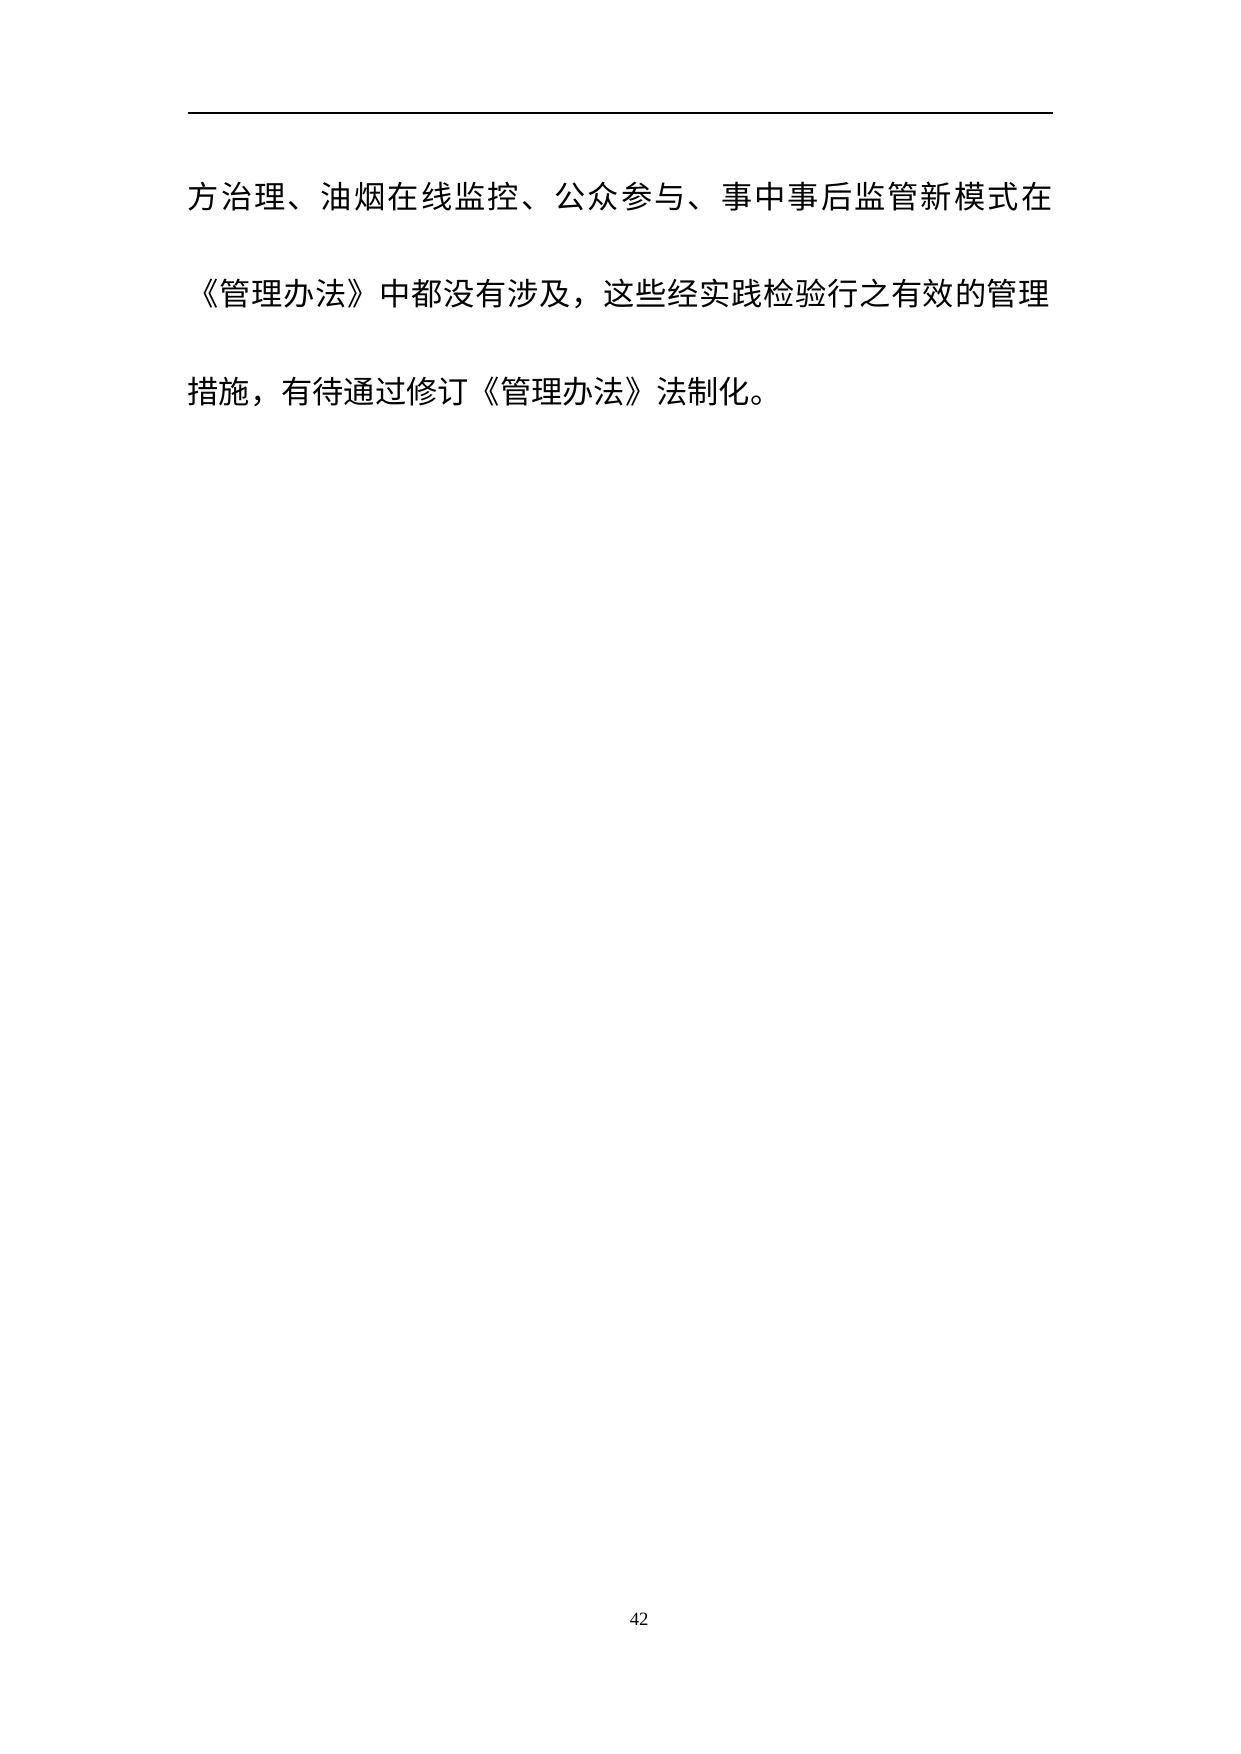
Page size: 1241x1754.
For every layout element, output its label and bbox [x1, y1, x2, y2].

text [187, 162, 1053, 422]
